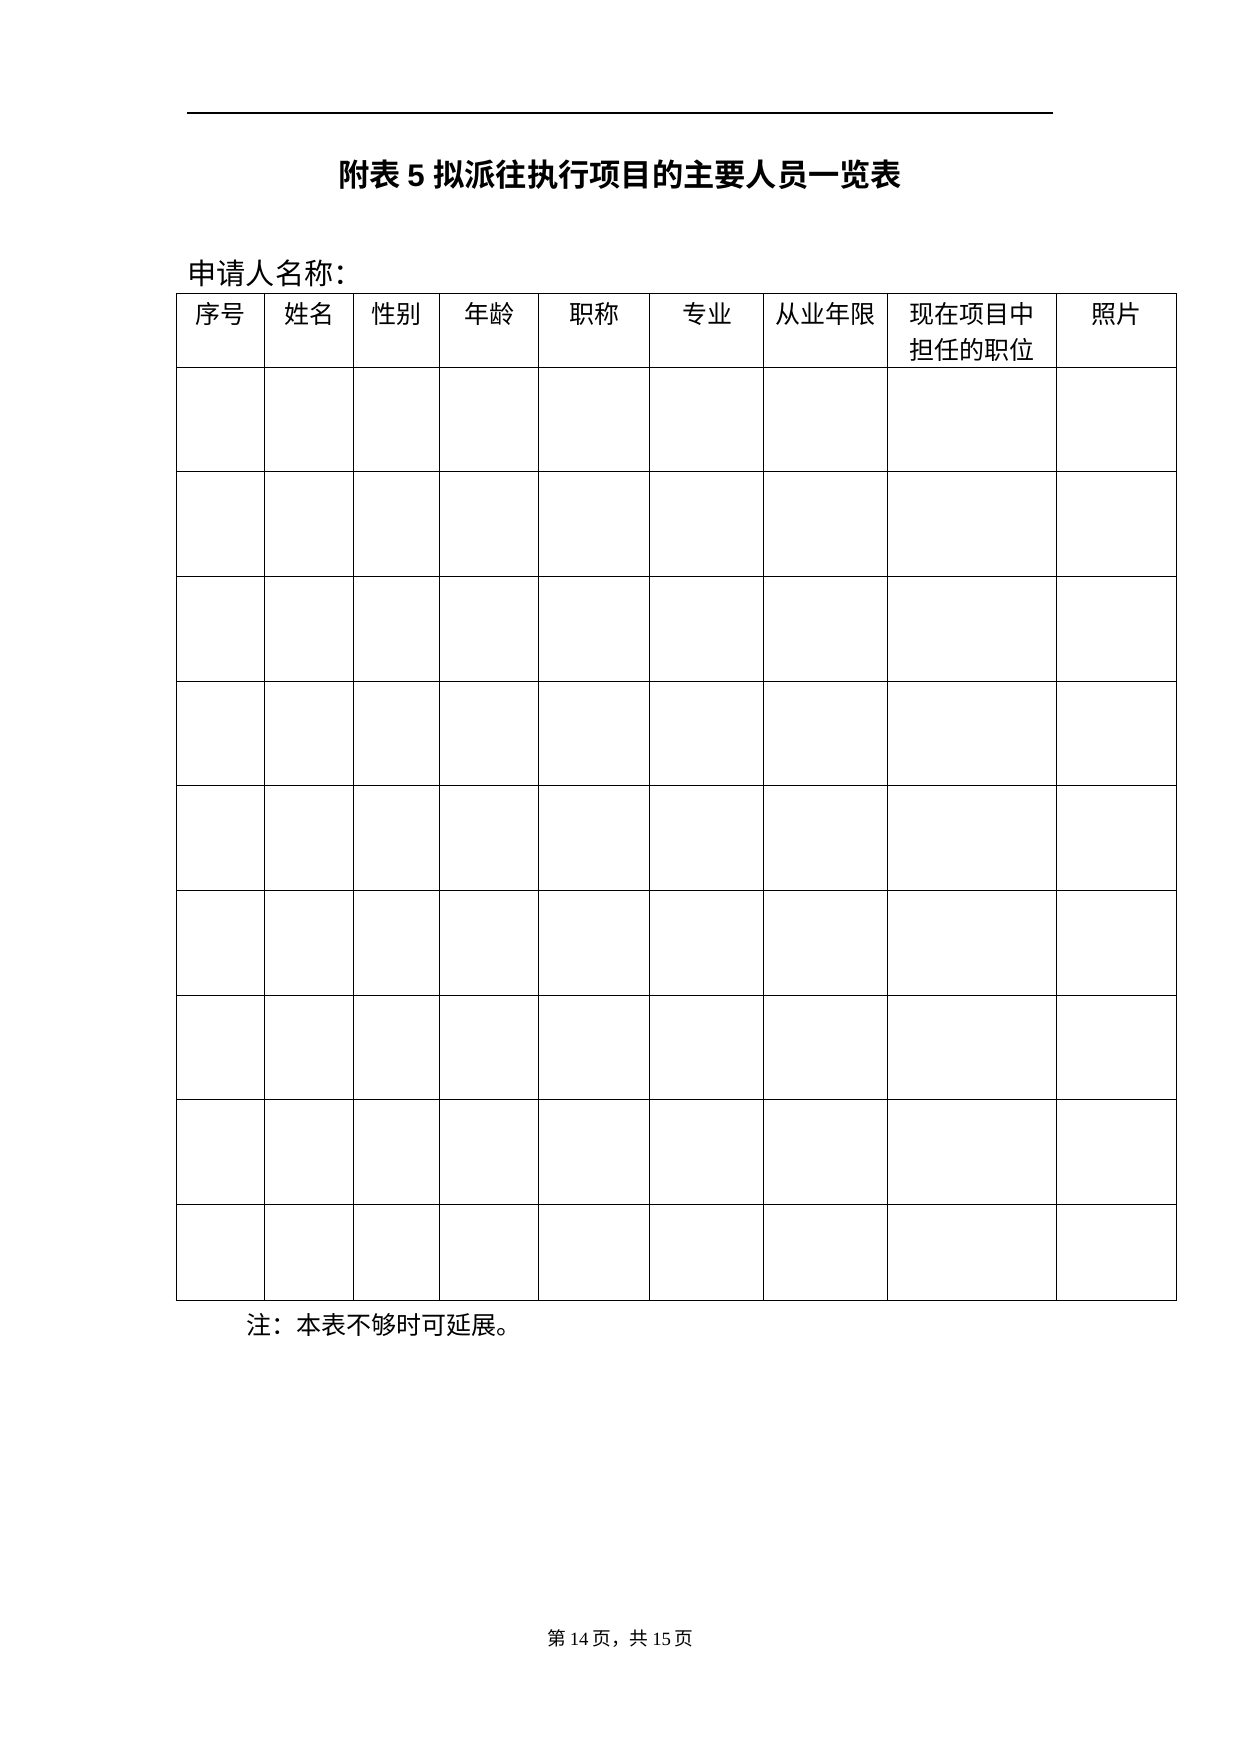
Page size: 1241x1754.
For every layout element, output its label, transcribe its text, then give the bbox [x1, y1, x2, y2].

table_cell [265, 1100, 353, 1204]
subtitle 附表5 拟派往执行项目的主要人员一览表 [187, 150, 1053, 195]
table_cell [354, 682, 439, 785]
table_cell [539, 472, 649, 576]
table_cell [177, 891, 264, 995]
table_cell [265, 1205, 353, 1300]
table_cell [888, 472, 1056, 576]
table_cell [650, 682, 763, 785]
table_cell [888, 1100, 1056, 1204]
table_cell [650, 891, 763, 995]
table_cell [440, 996, 538, 1099]
table_cell [1057, 1205, 1176, 1300]
table_cell [1057, 996, 1176, 1099]
table_cell [265, 682, 353, 785]
table_cell [650, 368, 763, 471]
table_cell [539, 1100, 649, 1204]
table_cell [650, 786, 763, 890]
table_cell [265, 577, 353, 681]
table_cell [764, 996, 887, 1099]
table_cell [177, 368, 264, 471]
table_cell [354, 891, 439, 995]
table_cell [265, 786, 353, 890]
text 注：本表不够时可延展。 [187, 1301, 1053, 1343]
table_cell [354, 577, 439, 681]
table_cell [764, 1205, 887, 1300]
table_cell [354, 786, 439, 890]
table_cell [539, 682, 649, 785]
table_cell [177, 786, 264, 890]
table_cell [440, 472, 538, 576]
table_header 职称 [539, 294, 649, 367]
table_cell [354, 996, 439, 1099]
table_header 姓名 [265, 294, 353, 367]
table_cell [354, 1205, 439, 1300]
table_cell [764, 577, 887, 681]
table_cell [265, 472, 353, 576]
table_cell [177, 682, 264, 785]
table_cell [177, 996, 264, 1099]
table_header 照片 [1057, 294, 1176, 367]
table_cell [888, 891, 1056, 995]
table_cell [440, 577, 538, 681]
table_cell [1057, 1100, 1176, 1204]
table_header 年龄 [440, 294, 538, 367]
table_cell [354, 472, 439, 576]
table_cell [650, 1100, 763, 1204]
table_cell [539, 786, 649, 890]
table_cell [440, 682, 538, 785]
table_cell [650, 1205, 763, 1300]
table_cell [539, 891, 649, 995]
table_cell [764, 1100, 887, 1204]
table_cell [539, 368, 649, 471]
table_header 性别 [354, 294, 439, 367]
table_cell [177, 1100, 264, 1204]
table_cell [888, 996, 1056, 1099]
table_cell [888, 786, 1056, 890]
table_cell [354, 368, 439, 471]
table_cell [539, 577, 649, 681]
table_cell [888, 682, 1056, 785]
table_cell [354, 1100, 439, 1204]
text 申请人名称： [187, 251, 1053, 293]
table_cell [764, 786, 887, 890]
table_header 现在项目中担任的职位 [888, 294, 1056, 367]
table_cell [440, 1100, 538, 1204]
table_cell [888, 368, 1056, 471]
table_cell [1057, 682, 1176, 785]
table_cell [265, 891, 353, 995]
table_cell [764, 682, 887, 785]
table_cell [764, 891, 887, 995]
table_cell [440, 368, 538, 471]
table_cell [177, 1205, 264, 1300]
table_cell [539, 1205, 649, 1300]
table_cell [650, 577, 763, 681]
table_cell [764, 368, 887, 471]
table_cell [440, 891, 538, 995]
table_header 从业年限 [764, 294, 887, 367]
table_cell [650, 996, 763, 1099]
table_cell [1057, 891, 1176, 995]
table_cell [888, 1205, 1056, 1300]
table_cell [177, 472, 264, 576]
table_cell [1057, 368, 1176, 471]
table_cell [1057, 472, 1176, 576]
table_header 序号 [177, 294, 264, 367]
table_cell [440, 786, 538, 890]
table_cell [764, 472, 887, 576]
table_cell [650, 472, 763, 576]
table_cell [177, 577, 264, 681]
table_cell [888, 577, 1056, 681]
table_cell [265, 996, 353, 1099]
table_cell [1057, 577, 1176, 681]
table_cell [440, 1205, 538, 1300]
table_cell [539, 996, 649, 1099]
table_cell [265, 368, 353, 471]
table_cell [1057, 786, 1176, 890]
table_header 专业 [650, 294, 763, 367]
